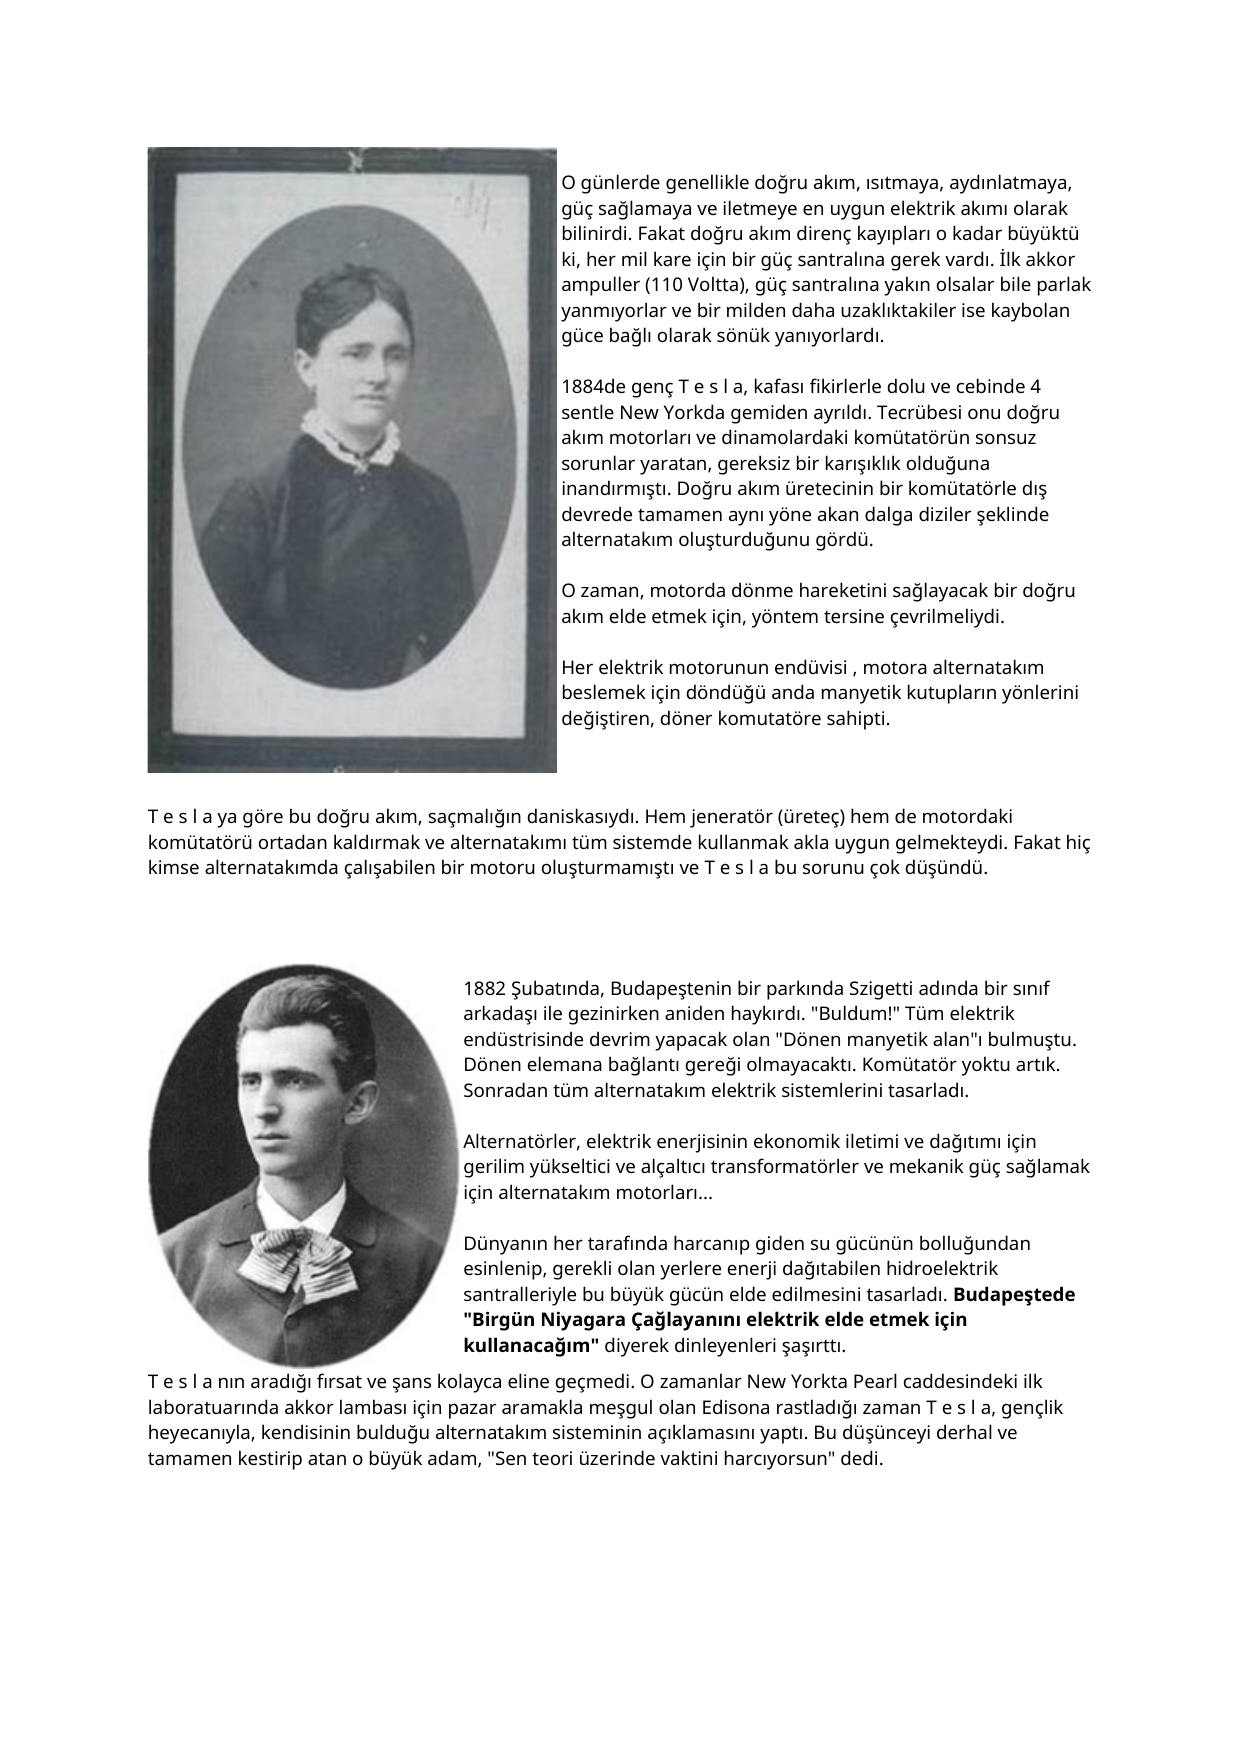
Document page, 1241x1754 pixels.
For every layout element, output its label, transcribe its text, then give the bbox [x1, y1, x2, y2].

table_header 1882 Şubatında, Budapeştenin bir parkında Szigetti adında bir sınıf arkadaşı ile gezinirken aniden haykırdı. "Buldum!" Tüm elektrik endüstrisinde devrim yapacak olan "Dönen manyetik alan"ı bulmuştu. Dönen elemana bağlantı gereği olmayacaktı. Komütatör yoktu artık. Sonradan tüm alternatakım elektrik sistemlerini tasarladı. Alternatörler, elektrik enerjisinin ekonomik iletimi ve dağıtımı için gerilim yükseltici ve alçaltıcı transformatörler ve mekanik güç sağlamak için alternatakım motorları... Dünyanın her tarafında harcanıp giden su gücünün bolluğundan esinlenip, gerekli olan yerlere enerji dağıtabilen hidroelektrik santralleriyle bu büyük gücün elde edilmesini tasarladı. Budapeştede "Birgün Niyagara Çağlayanını elektrik elde etmek için kullanacağım" diyerek dinleyenleri şaşırttı. [463, 964, 1093, 1369]
text T e s l a ya göre bu doğru akım, saçmalığın daniskasıydı. Hem jeneratör (üreteç) hem de motordaki komütatörü ortadan kaldırmak ve alternatakımı tüm sistemde kullanmak akla uygun gelmekteydi. Fakat hiç kimse alternatakımda çalışabilen bir motoru oluşturmamıştı ve T e s l a bu sorunu çok düşündü. [148, 803, 1093, 880]
text T e s l a nın aradığı fırsat ve şans kolayca eline geçmedi. O zamanlar New Yorkta Pearl caddesindeki ilk laboratuarında akkor lambası için pazar aramakla meşgul olan Edisona rastladığı zaman T e s l a, gençlik heyecanıyla, kendisinin bulduğu alternatakım sisteminin açıklamasını yaptı. Bu düşünceyi derhal ve tamamen kestirip atan o büyük adam, "Sen teori üzerinde vaktini harcıyorsun" dedi. [148, 1369, 1093, 1471]
picture [147, 963, 461, 1369]
table_header O günlerde genellikle doğru akım, ısıtmaya, aydınlatmaya, güç sağlamaya ve iletmeye en uygun elektrik akımı olarak bilinirdi. Fakat doğru akım direnç kayıpları o kadar büyüktü ki, her mil kare için bir güç santralına gerek vardı. İlk akkor ampuller (110 Voltta), güç santralına yakın olsalar bile parlak yanmıyorlar ve bir milden daha uzaklıktakiler ise kaybolan güce bağlı olarak sönük yanıyorlardı. 1884de genç T e s l a, kafası fikirlerle dolu ve cebinde 4 sentle New Yorkda gemiden ayrıldı. Tecrübesi onu doğru akım motorları ve dinamolardaki komütatörün sonsuz sorunlar yaratan, gereksiz bir karışıklık olduğuna inandırmıştı. Doğru akım üretecinin bir komütatörle dış devrede tamamen aynı yöne akan dalga diziler şeklinde alternatakım oluşturduğunu gördü. O zaman, motorda dönme hareketini sağlayacak bir doğru akım elde etmek için, yöntem tersine çevrilmeliydi. Her elektrik motorunun endüvisi , motora alternatakım beslemek için döndüğü anda manyetik kutupların yönlerini değiştiren, döner komutatöre sahipti. [561, 148, 1093, 778]
picture [147, 147, 557, 773]
table_header [148, 148, 561, 778]
